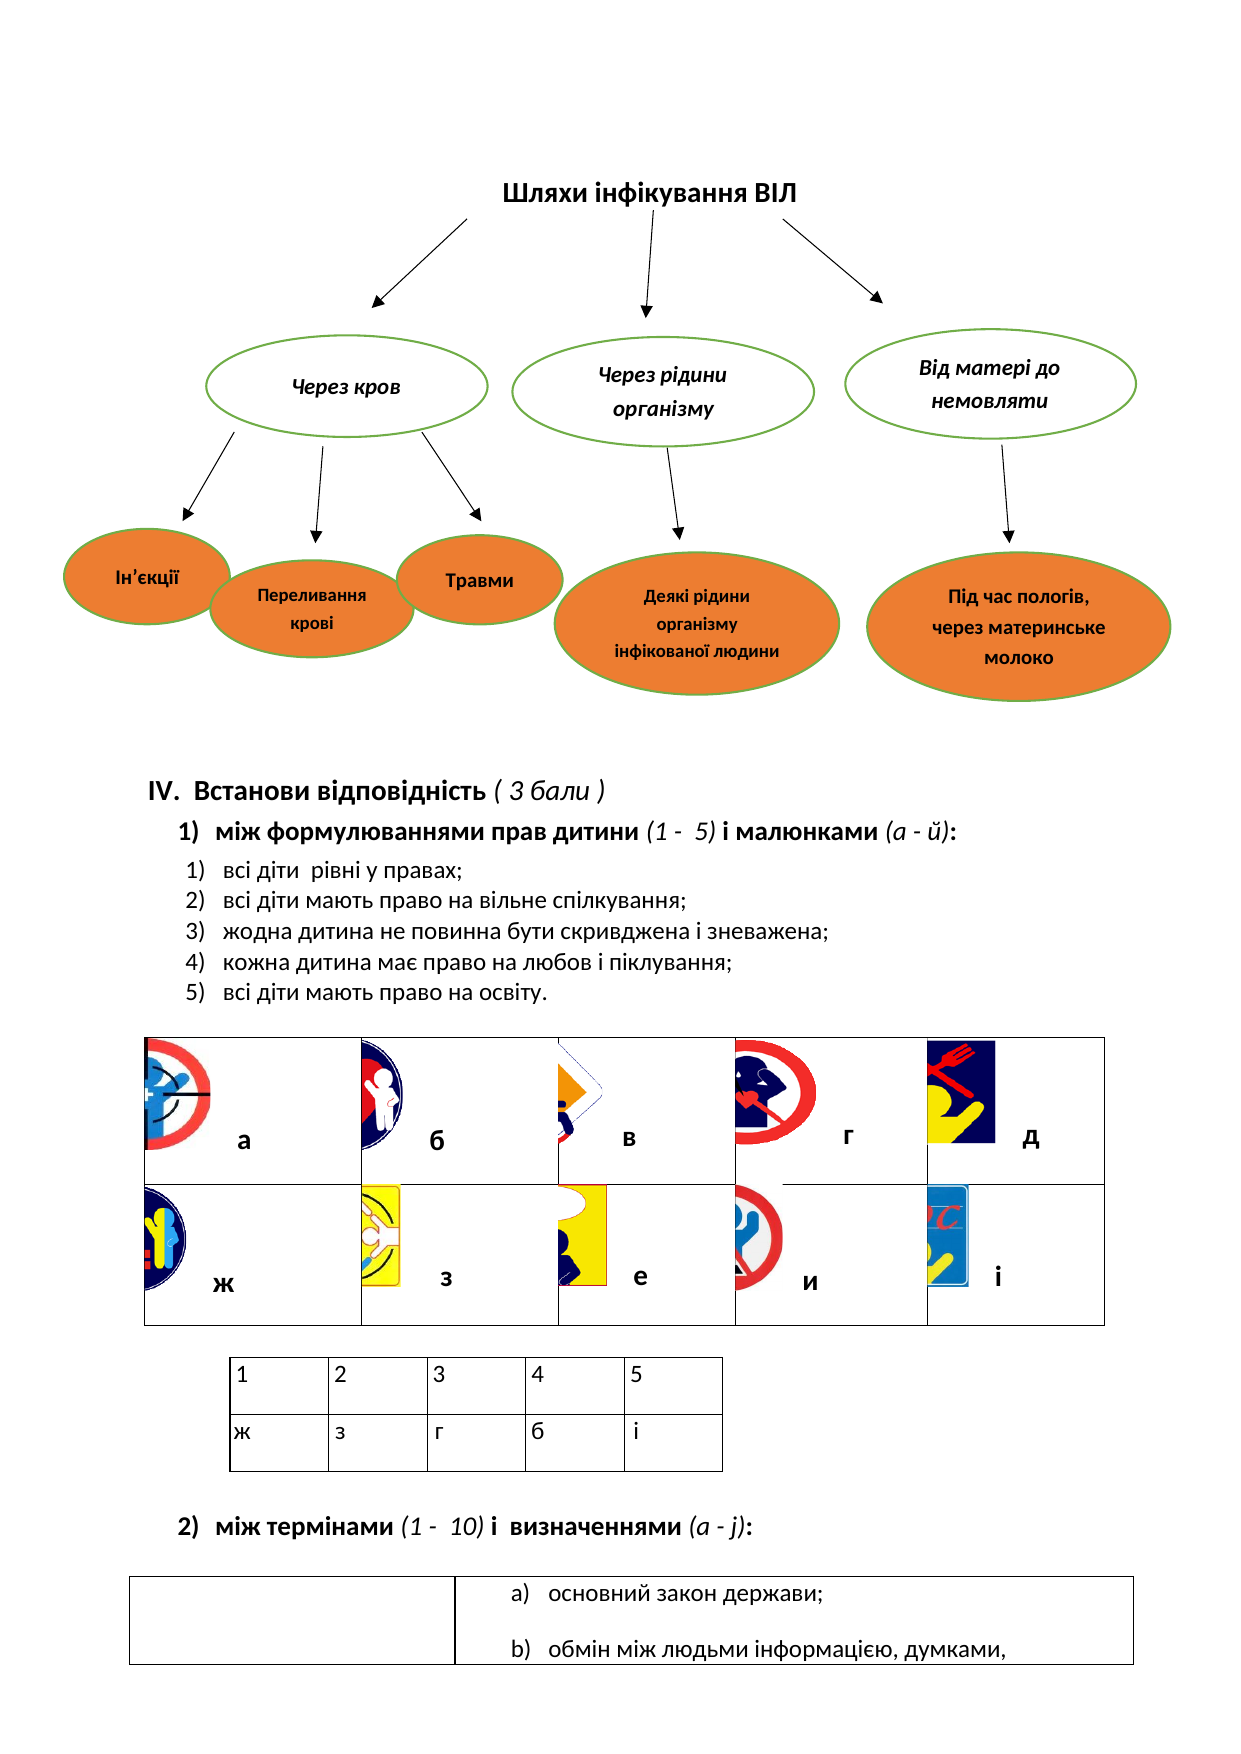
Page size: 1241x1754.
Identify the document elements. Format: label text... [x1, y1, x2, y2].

picture [144, 1038, 211, 1150]
text Шляхи інфікування ВІЛ [148, 174, 1152, 209]
picture [144, 1184, 187, 1293]
text ІV. Встанови відповідність ( 3 бали ) [148, 772, 1152, 807]
list всі діти мають право на освіту. [185, 976, 1152, 1007]
table_header 2 [329, 1358, 427, 1414]
picture [927, 1184, 969, 1287]
table_header 4 [526, 1358, 624, 1414]
picture [735, 1038, 817, 1145]
picture [361, 1184, 401, 1287]
table_cell і [625, 1415, 722, 1471]
table_cell з [329, 1415, 427, 1471]
list всі діти мають право на вільне спілкування; [185, 885, 1152, 915]
table_cell б [526, 1415, 624, 1471]
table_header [456, 1577, 1133, 1664]
table_header а [145, 1038, 361, 1183]
list жодна дитина не повинна бути скривджена і зневажена; [185, 915, 1152, 946]
table_cell ж [231, 1415, 328, 1471]
list всі діти рівні у правах; [185, 854, 1152, 885]
table_cell ж [145, 1185, 361, 1325]
table_header г [736, 1038, 927, 1183]
table_header 3 [428, 1358, 525, 1414]
table_header 1 [231, 1358, 328, 1414]
table_header 5 [625, 1358, 722, 1414]
table_cell и [736, 1185, 927, 1325]
table_cell і [928, 1185, 1104, 1325]
table_cell г [428, 1415, 525, 1471]
picture [558, 1184, 607, 1286]
picture [558, 1038, 603, 1146]
list між формулюваннями прав дитини (1 - 5) і малюнками (а - й): [177, 814, 1152, 848]
picture [735, 1184, 783, 1291]
picture [361, 1038, 403, 1151]
table_cell е [559, 1185, 735, 1325]
picture [927, 1038, 997, 1145]
table_cell з [362, 1185, 558, 1325]
list між термінами (1 - 10) і визначеннями (a - j): [177, 1509, 1152, 1542]
list кожна дитина має право на любов і піклування; [185, 946, 1152, 976]
table_header д [928, 1038, 1104, 1183]
table_header в [559, 1038, 735, 1183]
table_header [130, 1577, 454, 1664]
table_header б [362, 1038, 558, 1183]
